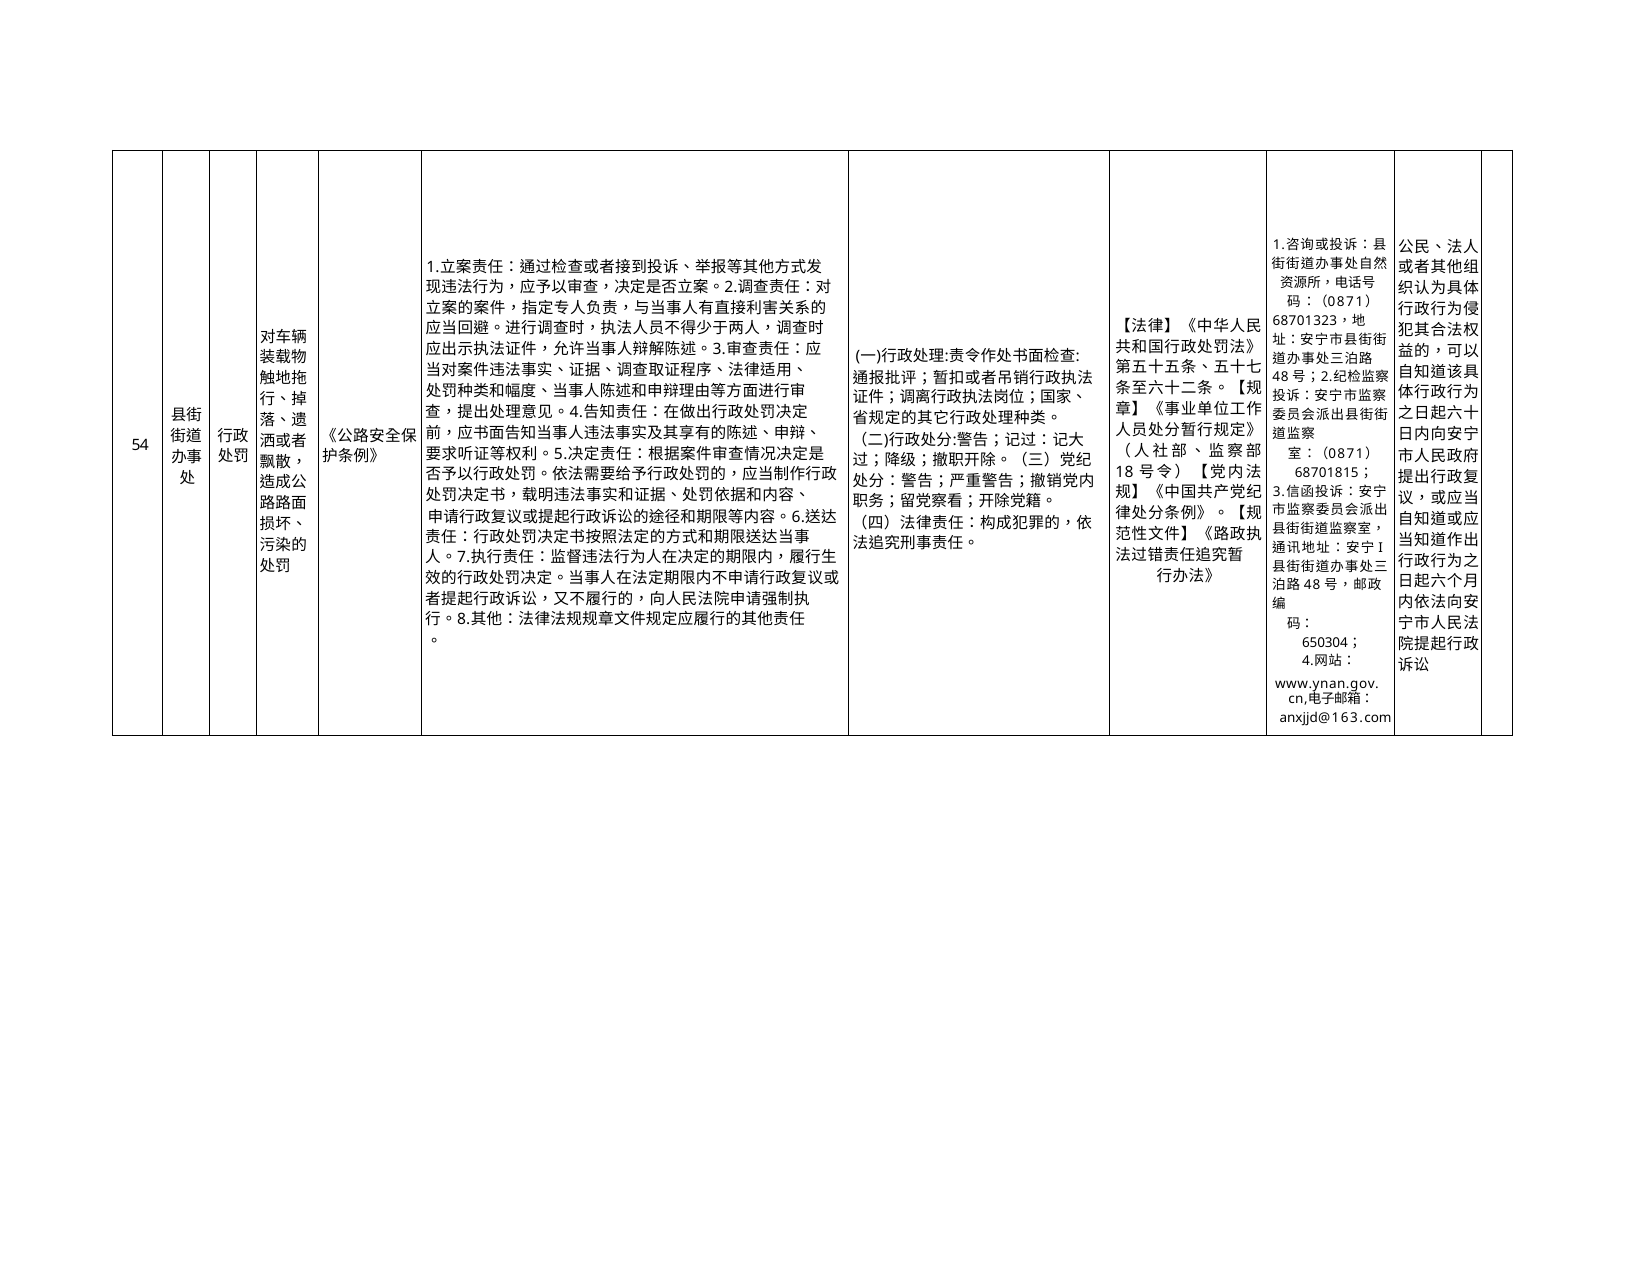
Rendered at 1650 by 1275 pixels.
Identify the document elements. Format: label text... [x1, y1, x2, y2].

table_header 54 [113, 151, 162, 735]
table_header 公民、法人或者其他组织认为具体行政行为侵犯其合法权益的，可以自知道该具体行政行为之日起六十日内向安宁市人民政府提出行政复议，或应当自知道或应当知道作出行政行为之日起六个月内依法向安宁市人民法院提起行政诉讼 [1395, 151, 1481, 735]
table_header 县街 街道 办事 处 [163, 151, 209, 735]
table_header 1.立案责任：通过检查或者接到投诉、举报等其他方式发现违法行为，应予以审查，决定是否立案。2.调查责任：对立案的案件，指定专人负责，与当事人有直接利害关系的应当回避。进行调查时，执法人员不得少于两人，调查时应出示执法证件，允许当事人辩解陈述。3.审查责任：应当对案件违法事实、证据、调查取证程序、法律适用、 处罚种类和幅度、当事人陈述和申辩理由等方面进行审 查，提出处理意见。4.告知责任：在做出行政处罚决定 前，应书面告知当事人违法事实及其享有的陈述、申辩、 要求听证等权利。5.决定责任：根据案件审查情况决定是否予以行政处罚。依法需要给予行政处罚的，应当制作行政处罚决定书，载明违法事实和证据、处罚依据和内容、 申请行政复议或提起行政诉讼的途径和期限等内容。6.送达责任：行政处罚决定书按照法定的方式和期限送达当事人。7.执行责任：监督违法行为人在决定的期限内，履行生效的行政处罚决定。当事人在法定期限内不申请行政复议或者提起行政诉讼，又不履行的，向人民法院申请强制执行。8.其他：法律法规规章文件规定应履行的其他责任 。 [422, 151, 848, 735]
table_header 1.咨询或投诉：县 街街道办事处自然 资源所，电话号 码：（0871） 68701323，地址：安宁市县街街道办事处三泊路48号；2.纪检监察投诉：安宁市监察委员会派出县街街道监察 室：（0871） 68701815； 3.信函投诉：安宁市监察委员会派出县街街道监察室，通讯地址：安宁I县街街道办事处三泊路48号，邮政编 码：650304；4.网站： www.ynan.gov.cn,电子邮箱： anxjjd@163.com [1267, 151, 1394, 735]
table_header 行政处罚 [210, 151, 256, 735]
table_header 【法律】《中华人民共和国行政处罚法》第五十五条、五十七条至六十二条。【规章】《事业单位工作人员处分暂行规定》（人社部、监察部18号令）【党内法规】《中国共产党纪律处分条例》。【规范性文件】《路政执法过错责任追究暂 行办法》 [1110, 151, 1266, 735]
table_header [1482, 151, 1512, 735]
table_header 《公路安全保护条例》 [319, 151, 421, 735]
table_header 对车辆装载物触地拖行、掉落、遗洒或者飘散，造成公路路面损坏、污染的处罚 [257, 151, 318, 735]
table_header (一)行政处理:责令作处书面检查: 通报批评；暂扣或者吊销行政执法证件；调离行政执法岗位；国家、省规定的其它行政处理种类。 （二)行政处分:警告；记过：记大过；降级；撤职开除。（三）党纪处分：警告；严重警告；撤销党内职务；留党察看；开除党籍。 （四）法律责任：构成犯罪的，依法追究刑事责任。 [849, 151, 1109, 735]
